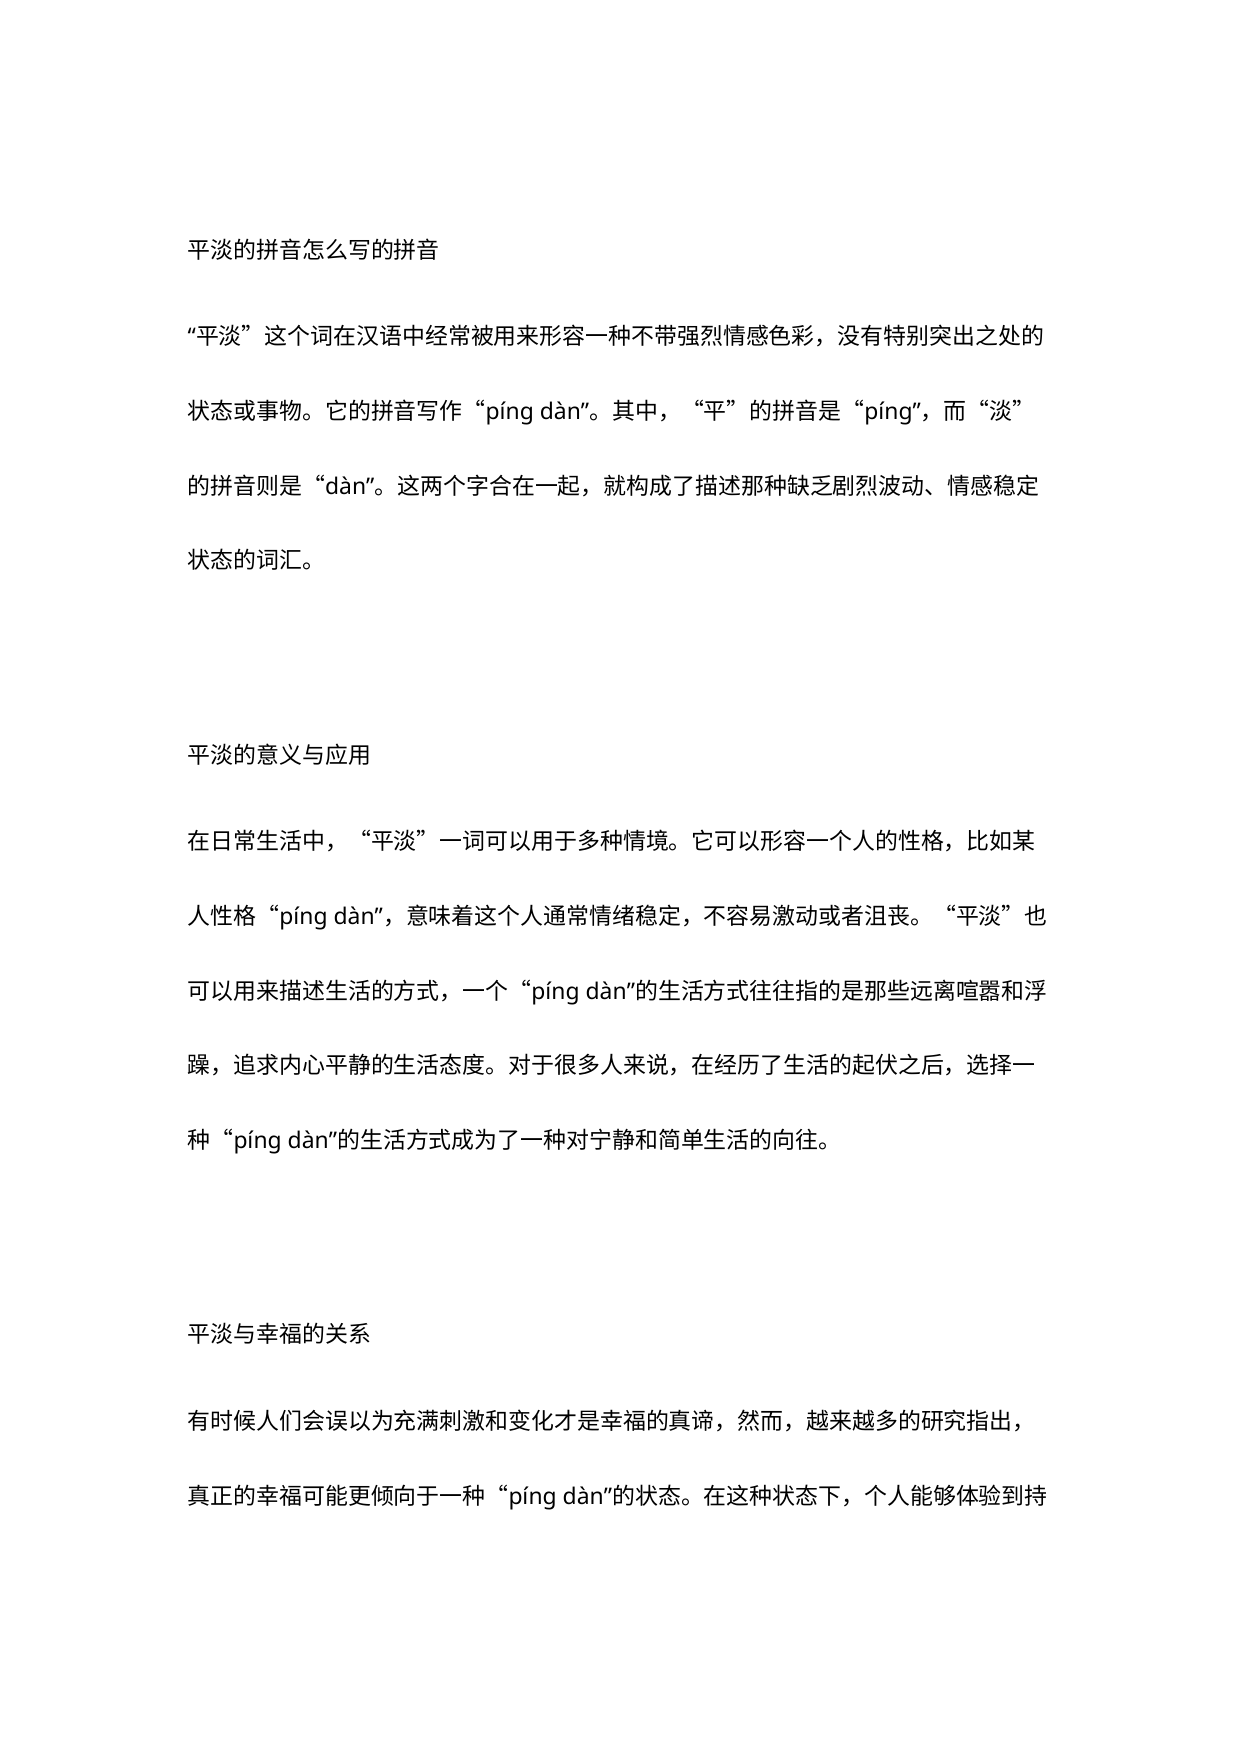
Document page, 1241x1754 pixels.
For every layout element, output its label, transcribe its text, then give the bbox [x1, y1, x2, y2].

text 在日常生活中，“平淡”一词可以用于多种情境。它可以形容一个人的性格，比如某人性格“píng dàn”，意味着这个人通常情绪稳定，不容易激动或者沮丧。“平淡”也可以用来描述生活的方式，一个“píng dàn”的生活方式往往指的是那些远离喧嚣和浮躁，追求内心平静的生活态度。对于很多人来说，在经历了生活的起伏之后，选择一种“píng dàn”的生活方式成为了一种对宁静和简单生活的向往。 [187, 807, 1053, 1171]
text 平淡的意义与应用 [187, 721, 1053, 786]
text 平淡与幸福的关系 [187, 1300, 1053, 1365]
text “平淡”这个词在汉语中经常被用来形容一种不带强烈情感色彩，没有特别突出之处的状态或事物。它的拼音写作“píng dàn”。其中，“平”的拼音是“píng”，而“淡”的拼音则是“dàn”。这两个字合在一起，就构成了描述那种缺乏剧烈波动、情感稳定状态的词汇。 [187, 302, 1053, 591]
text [187, 1387, 1053, 1527]
text 平淡的拼音怎么写的拼音 [187, 216, 1053, 281]
